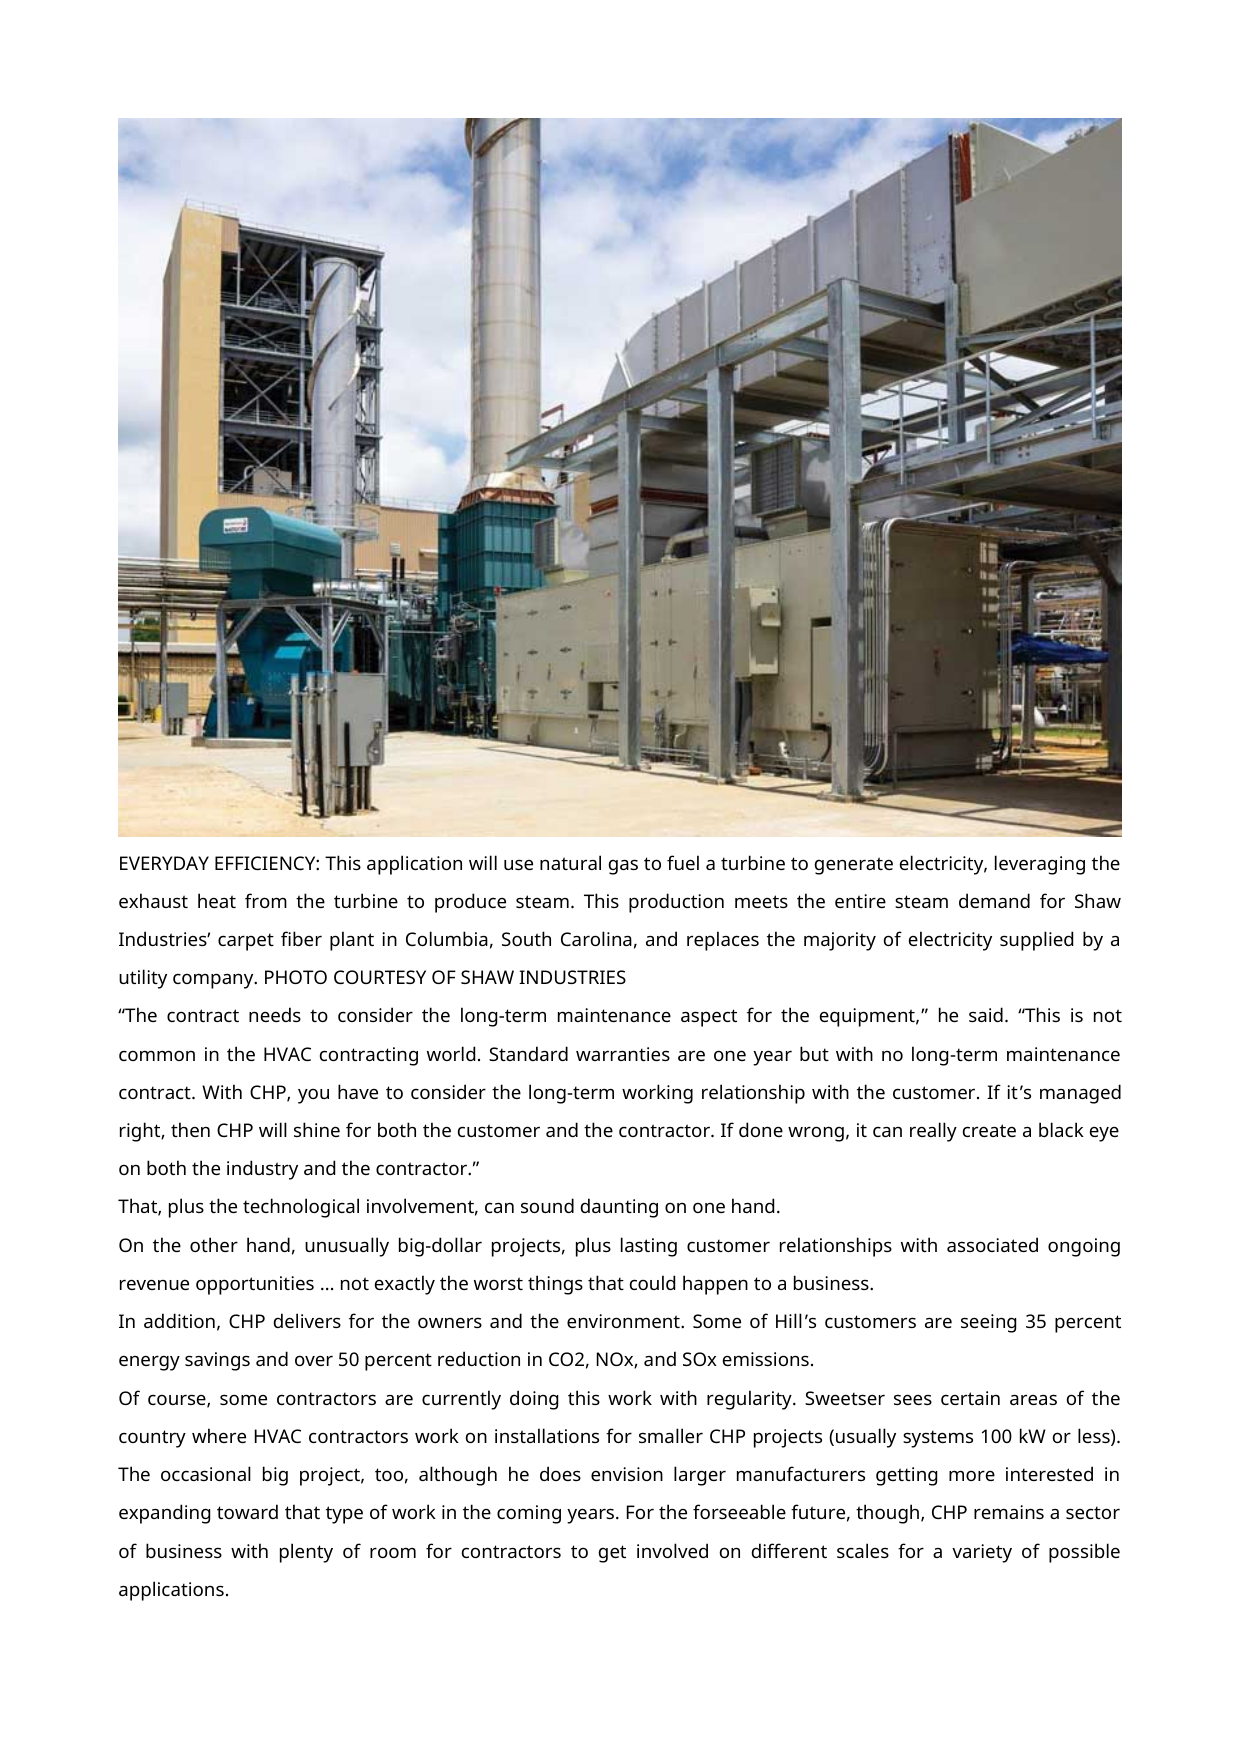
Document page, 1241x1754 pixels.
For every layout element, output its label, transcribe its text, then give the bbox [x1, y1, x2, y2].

text “The contract needs to consider the long-term maintenance aspect for the equipment,” he said. “This is not common in the HVAC contracting world. Standard warranties are one year but with no long-term maintenance contract. With CHP, you have to consider the long-term working relationship with the customer. If it’s managed right, then CHP will shine for both the customer and the contractor. If done wrong, it can really create a black eye on both the industry and the contractor.” [118, 1003, 1122, 1181]
text On the other hand, unusually big-dollar projects, plus lasting customer relationships with associated ongoing revenue opportunities … not exactly the worst things that could happen to a business. [118, 1232, 1122, 1296]
picture [118, 118, 1122, 837]
text Of course, some contractors are currently doing this work with regularity. Sweetser sees certain areas of the country where HVAC contractors work on installations for smaller CHP projects (usually systems 100 kW or less). The occasional big project, too, although he does envision larger manufacturers getting more interested in expanding toward that type of work in the coming years. For the forseeable future, though, CHP remains a sector of business with plenty of room for contractors to get involved on different scales for a variety of possible applications. [118, 1385, 1122, 1602]
text That, plus the technological involvement, can sound daunting on one hand. [118, 1194, 1122, 1219]
text In addition, CHP delivers for the owners and the environment. Some of Hill’s customers are seeing 35 percent energy savings and over 50 percent reduction in CO2, NOx, and SOx emissions. [118, 1308, 1122, 1372]
text EVERYDAY EFFICIENCY: This application will use natural gas to fuel a turbine to generate electricity, leveraging the exhaust heat from the turbine to produce steam. This production meets the entire steam demand for Shaw Industries’ carpet fiber plant in Columbia, South Carolina, and replaces the majority of electricity supplied by a utility company. PHOTO COURTESY OF SHAW INDUSTRIES [118, 837, 1122, 990]
